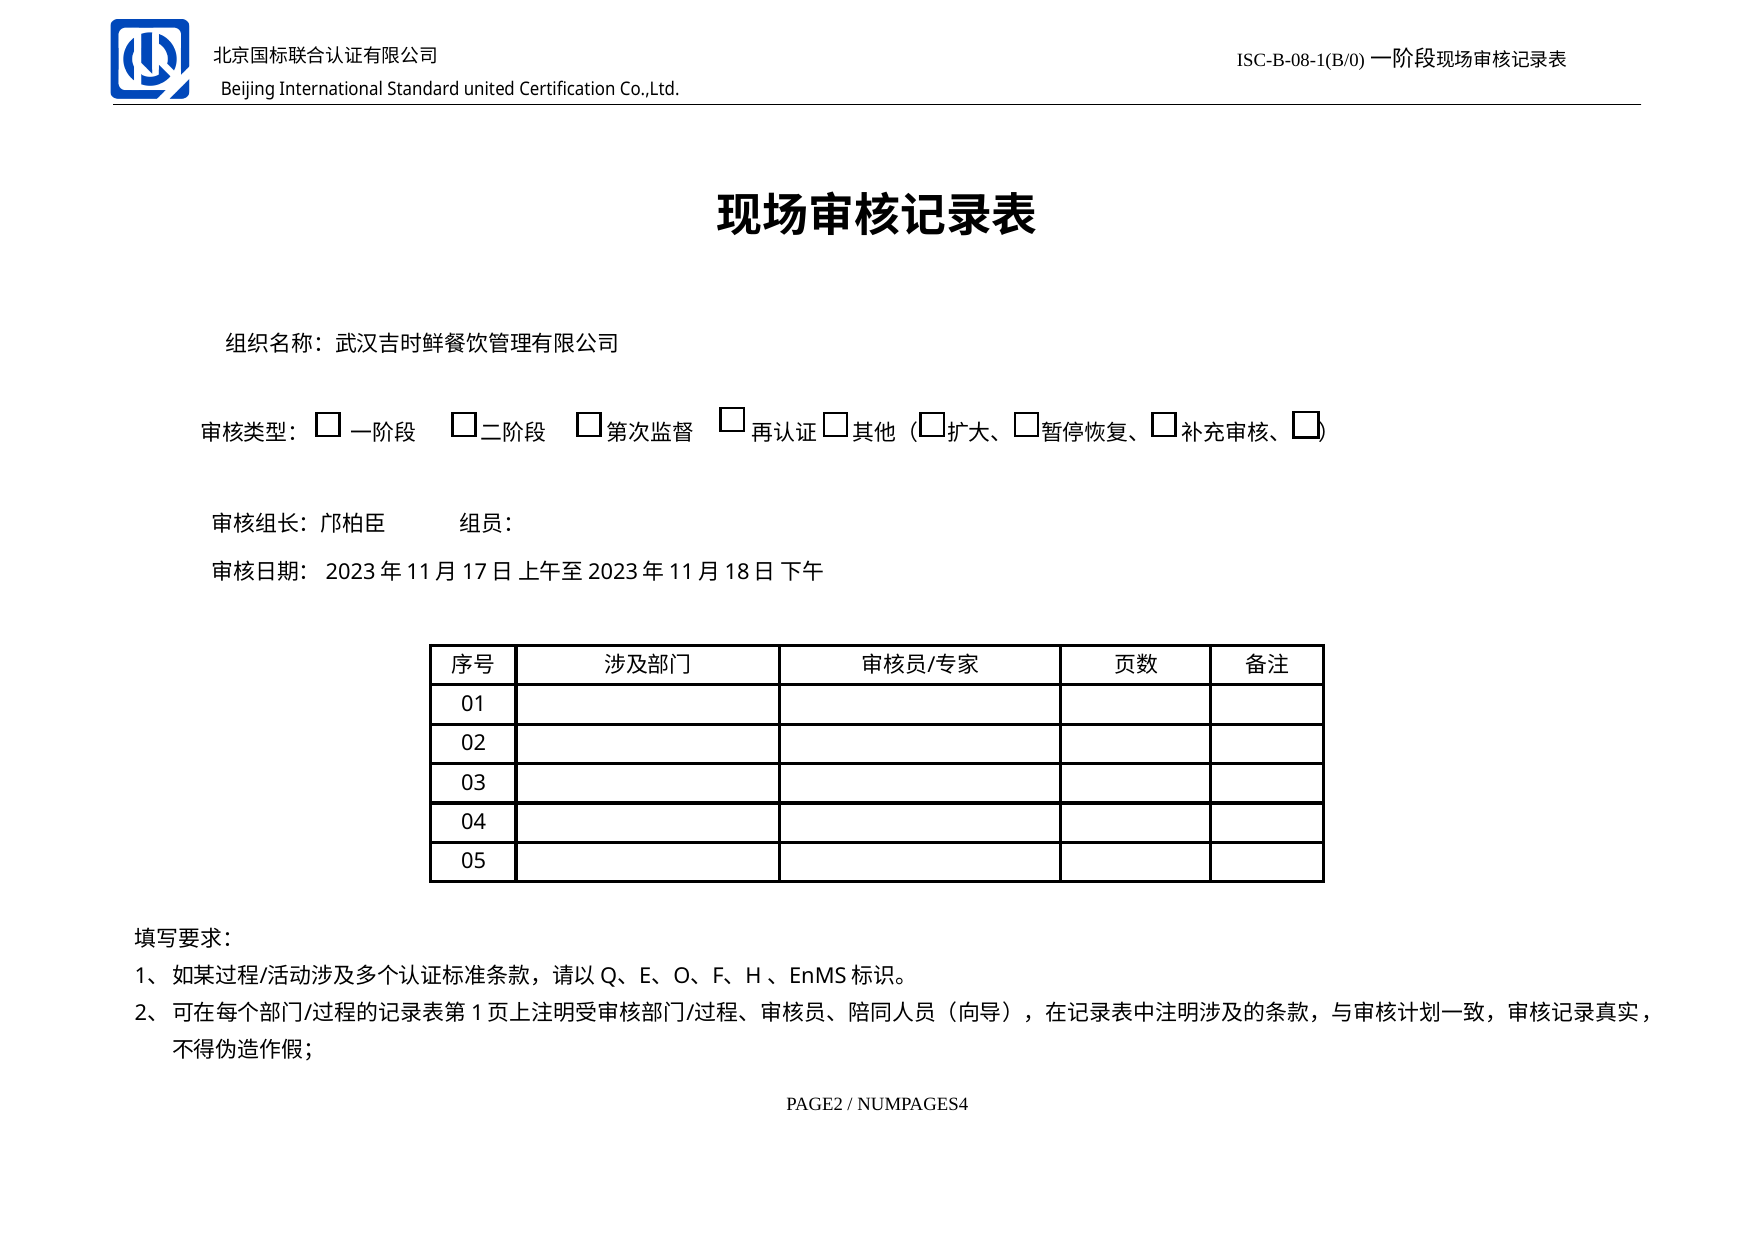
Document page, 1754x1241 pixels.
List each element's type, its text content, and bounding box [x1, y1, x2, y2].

table_cell [518, 765, 778, 801]
table_cell [518, 686, 778, 723]
table_cell [1212, 726, 1322, 762]
table_cell [781, 686, 1059, 723]
text 审核日期： 2023年11月17日 上午至2023年11月18日 下午 [112, 554, 1641, 587]
table_cell [1212, 765, 1322, 801]
table_header 备注 [1212, 647, 1322, 683]
table_cell [1062, 844, 1209, 880]
text 审核类型： 一阶段 二阶段 第次监督 再认证 其他（扩大、暂停恢复、补充审核、） [112, 399, 1641, 464]
table_cell [1062, 686, 1209, 723]
picture [110, 19, 190, 99]
text 填写要求： [112, 920, 1641, 953]
table_cell [1062, 805, 1209, 841]
table_header 审核员/专家 [781, 647, 1059, 683]
table_cell [1062, 765, 1209, 801]
table_cell [1212, 686, 1322, 723]
text 审核组长：邝柏臣 组员： [112, 506, 1641, 538]
table_cell 05 [432, 844, 514, 880]
table_cell [1062, 726, 1209, 762]
list 可在每个部门/过程的记录表第1页上注明受审核部门/过程、审核员、陪同人员（向导），在记录表中注明涉及的条款，与审核计划一致，审核记录真实，不得伪造作假； [134, 994, 1641, 1064]
text 现场审核记录表 [112, 163, 1641, 261]
table_cell [518, 726, 778, 762]
list 如某过程/活动涉及多个认证标准条款，请以Q、E、O、F、H 、EnMS标识。 [134, 957, 1641, 990]
table_cell [781, 726, 1059, 762]
table_header 页数 [1062, 647, 1209, 683]
table_cell 02 [432, 726, 514, 762]
table_cell [518, 844, 778, 880]
table_header 涉及部门 [518, 647, 778, 683]
table_cell 01 [432, 686, 514, 723]
table_cell [1212, 844, 1322, 880]
table_cell [781, 765, 1059, 801]
table_cell 04 [432, 805, 514, 841]
table_cell [518, 805, 778, 841]
table_cell [1212, 805, 1322, 841]
table_cell 03 [432, 765, 514, 801]
table_header 序号 [432, 647, 514, 683]
text 组织名称：武汉吉时鲜餐饮管理有限公司 [112, 326, 1641, 358]
table_cell [781, 805, 1059, 841]
table_cell [781, 844, 1059, 880]
